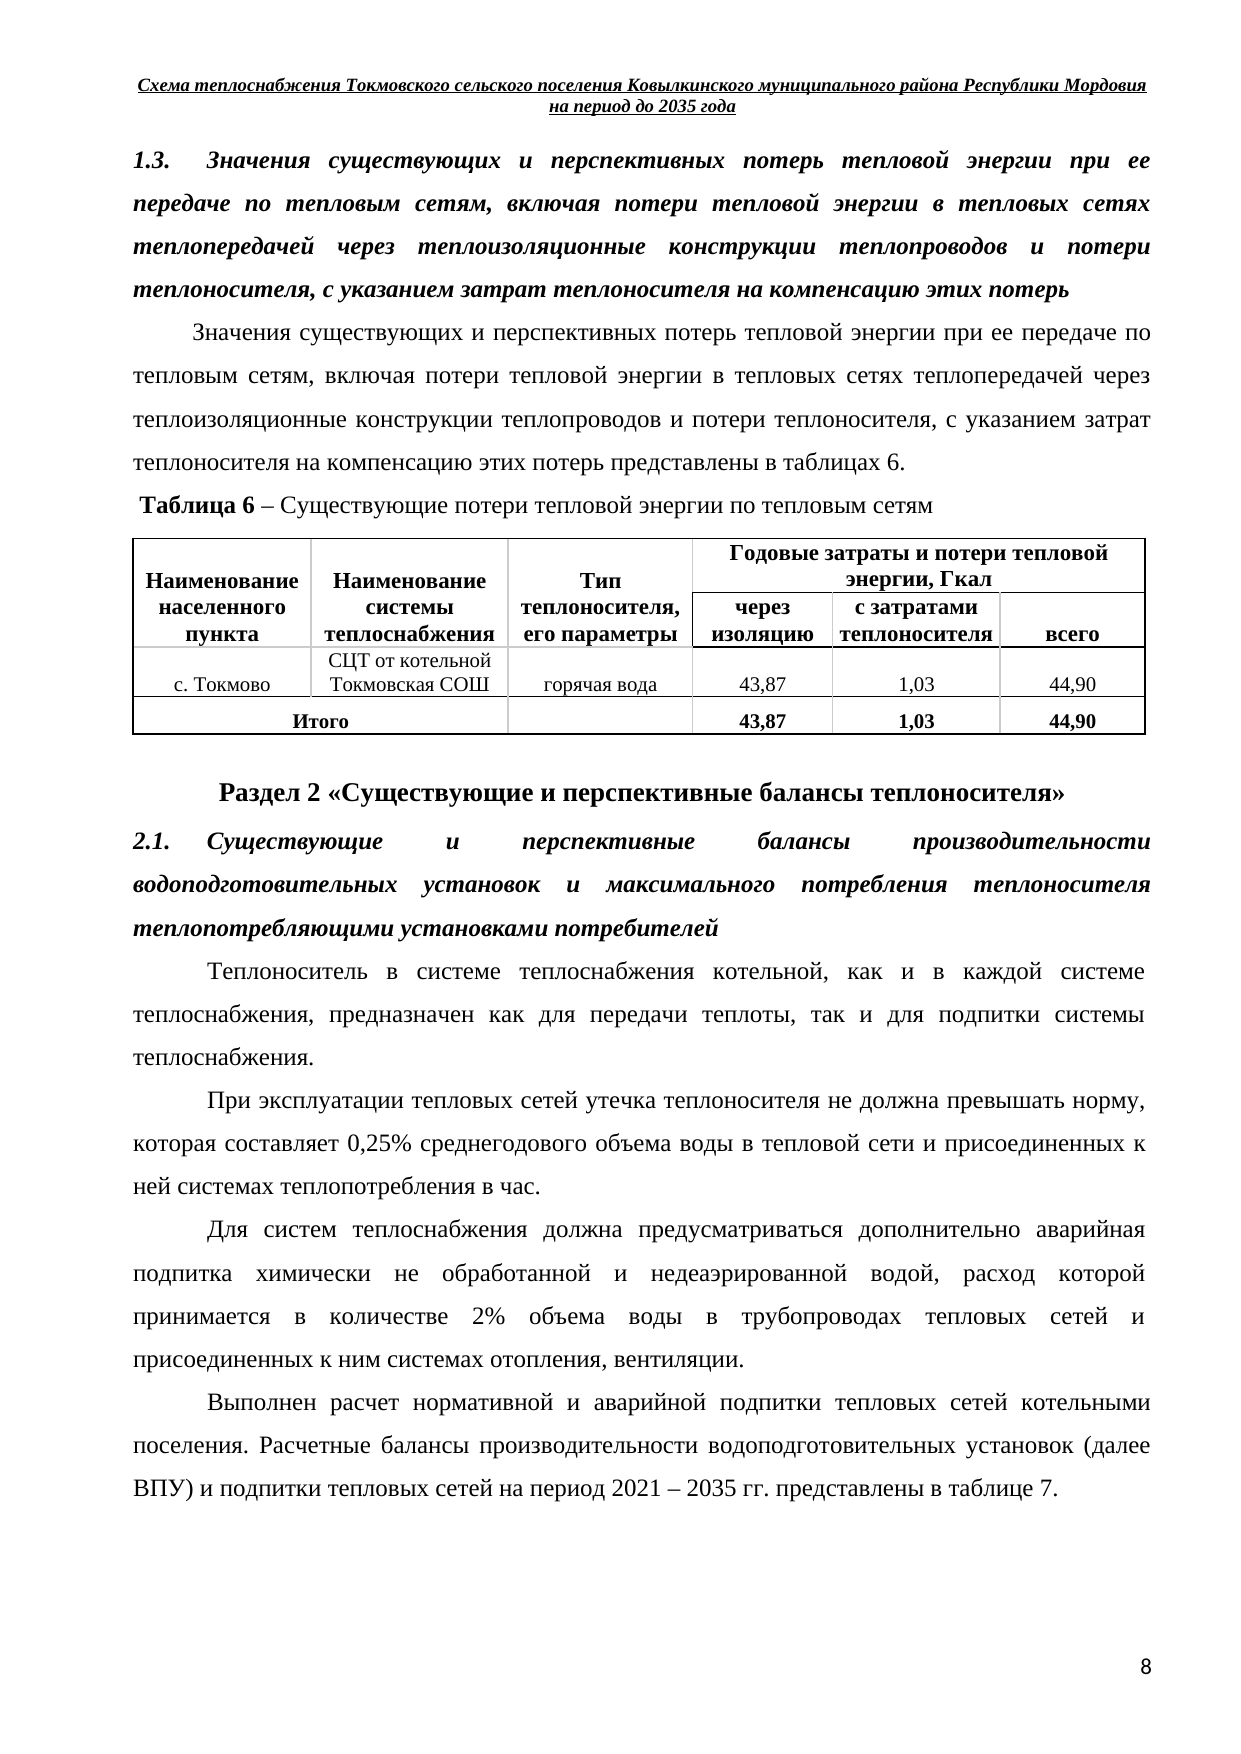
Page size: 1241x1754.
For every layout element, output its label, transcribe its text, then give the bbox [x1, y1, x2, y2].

table_cell 43,87 [693, 648, 832, 696]
table_cell 43,87 [693, 697, 832, 733]
table_cell Итого [134, 697, 507, 733]
table_cell СЦТ от котельной Токмовская СОШ [312, 648, 507, 696]
table_header Наименование системы теплоснабжения [312, 539, 507, 646]
text Значения существующих и перспективных потерь тепловой энергии при ее передаче по тепловым сетям, включая потери тепловой энергии в тепловых сетях теплопередачей через теплоизоляционные конструкции теплопроводов и потери теплоносителя, с указанием затрат теплоносителя на компенсацию этих потерь представлены в таблицах 6. [133, 317, 1152, 476]
text Для систем теплоснабжения должна предусматриваться дополнительно аварийная подпитка химически не обработанной и недеаэрированной водой, расход которой принимается в количестве 2% объема воды в трубопроводах тепловых сетей и присоединенных к ним системах отопления, вентиляции. [133, 1214, 1146, 1373]
table_cell 44,90 [1001, 648, 1144, 696]
table_cell через изоляцию [693, 593, 832, 646]
text Теплоноситель в системе теплоснабжения котельной, как и в каждой системе теплоснабжения, предназначен как для передачи теплоты, так и для подпитки системы теплоснабжения. [133, 956, 1146, 1071]
table_header Тип теплоносителя, его параметры [509, 539, 692, 646]
text Выполнен расчет нормативной и аварийной подпитки тепловых сетей котельными поселения. Расчетные балансы производительности водоподготовительных установок (далее ВПУ) и подпитки тепловых сетей на период 2021 – 2035 гг. представлены в таблице 7. [133, 1387, 1152, 1502]
table_cell всего [1001, 593, 1144, 646]
subtitle 1.3. Значения существующих и перспективных потерь тепловой энергии при ее передаче по тепловым сетям, включая потери тепловой энергии в тепловых сетях теплопередачей через теплоизоляционные конструкции теплопроводов и потери теплоносителя, с указанием затрат теплоносителя на компенсацию этих потерь [133, 145, 1152, 303]
table_cell с затратами теплоносителя [833, 593, 999, 646]
table_header Годовые затраты и потери тепловой энергии, Гкал [693, 539, 1144, 592]
subtitle 2.1. Существующие и перспективные балансы производительности водоподготовительных установок и максимального потребления теплоносителя теплопотребляющими установками потребителей [133, 826, 1152, 941]
table_cell 1,03 [833, 648, 999, 696]
subtitle Раздел 2 «Существующие и перспективные балансы теплоносителя» [133, 776, 1152, 807]
table_cell горячая вода [509, 648, 692, 696]
text Таблица 6 – Существующие потери тепловой энергии по тепловым сетям [133, 490, 1152, 519]
table_header Наименование населенного пункта [134, 539, 310, 646]
table_cell [509, 697, 692, 733]
table_cell 1,03 [833, 697, 999, 733]
text При эксплуатации тепловых сетей утечка теплоносителя не должна превышать норму, которая составляет 0,25% среднегодового объема воды в тепловой сети и присоединенных к ней системах теплопотребления в час. [133, 1085, 1146, 1200]
table_cell 44,90 [1001, 697, 1144, 733]
table_cell с. Токмово [134, 648, 310, 696]
